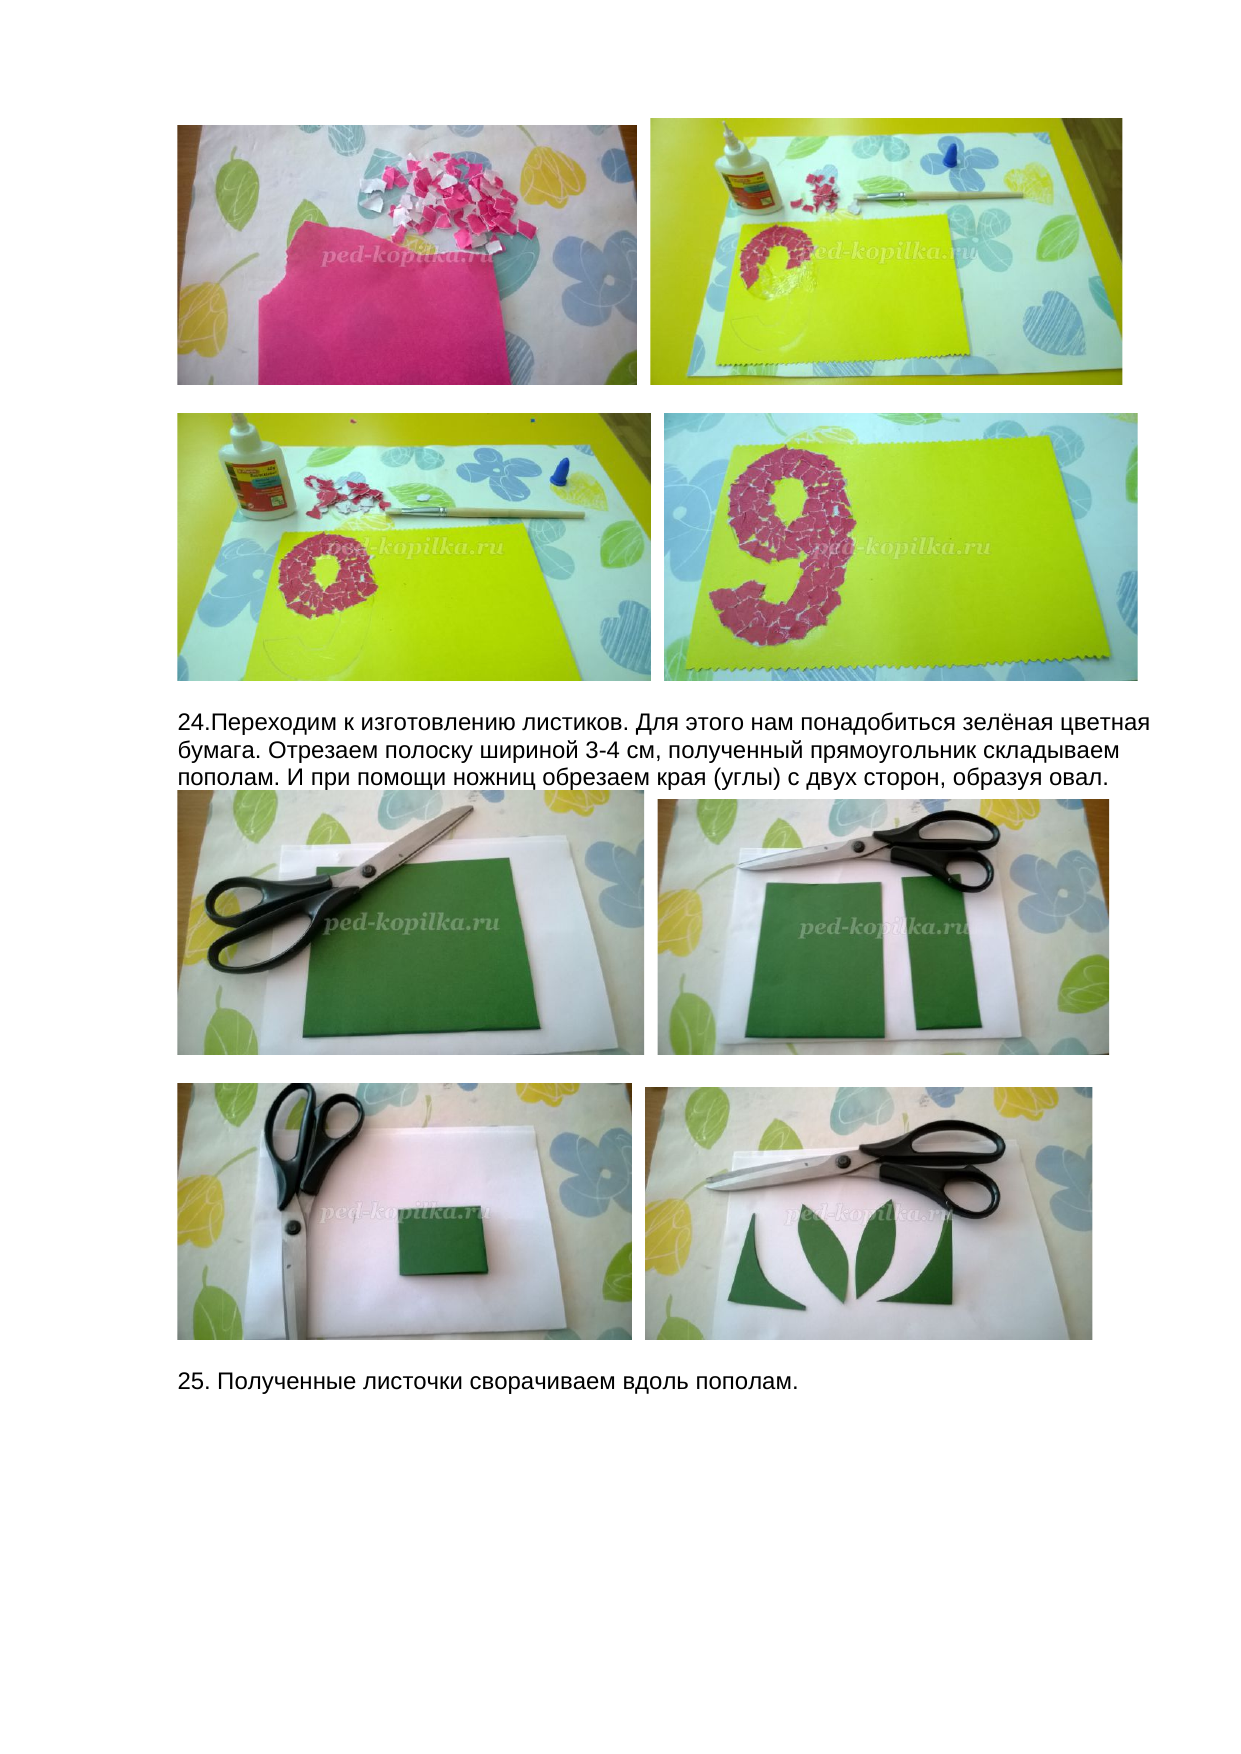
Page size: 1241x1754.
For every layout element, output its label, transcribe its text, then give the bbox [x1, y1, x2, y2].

text 25. Полученные листочки сворачиваем вдоль пополам. [177, 1339, 1152, 1395]
picture [657, 799, 1110, 1055]
text 24.Переходим к изготовлению листиков. Для этого нам понадобиться зелёная цветная бумага. Отрезаем полоску шириной 3-4 см, полученный прямоугольник складываем пополам. И при помощи ножниц обрезаем края (углы) с двух сторон, образуя овал. [177, 680, 1152, 791]
picture [650, 118, 1123, 385]
picture [664, 413, 1138, 681]
picture [645, 1087, 1093, 1340]
picture [177, 413, 651, 681]
picture [177, 1083, 632, 1340]
picture [177, 125, 637, 385]
picture [177, 790, 645, 1055]
